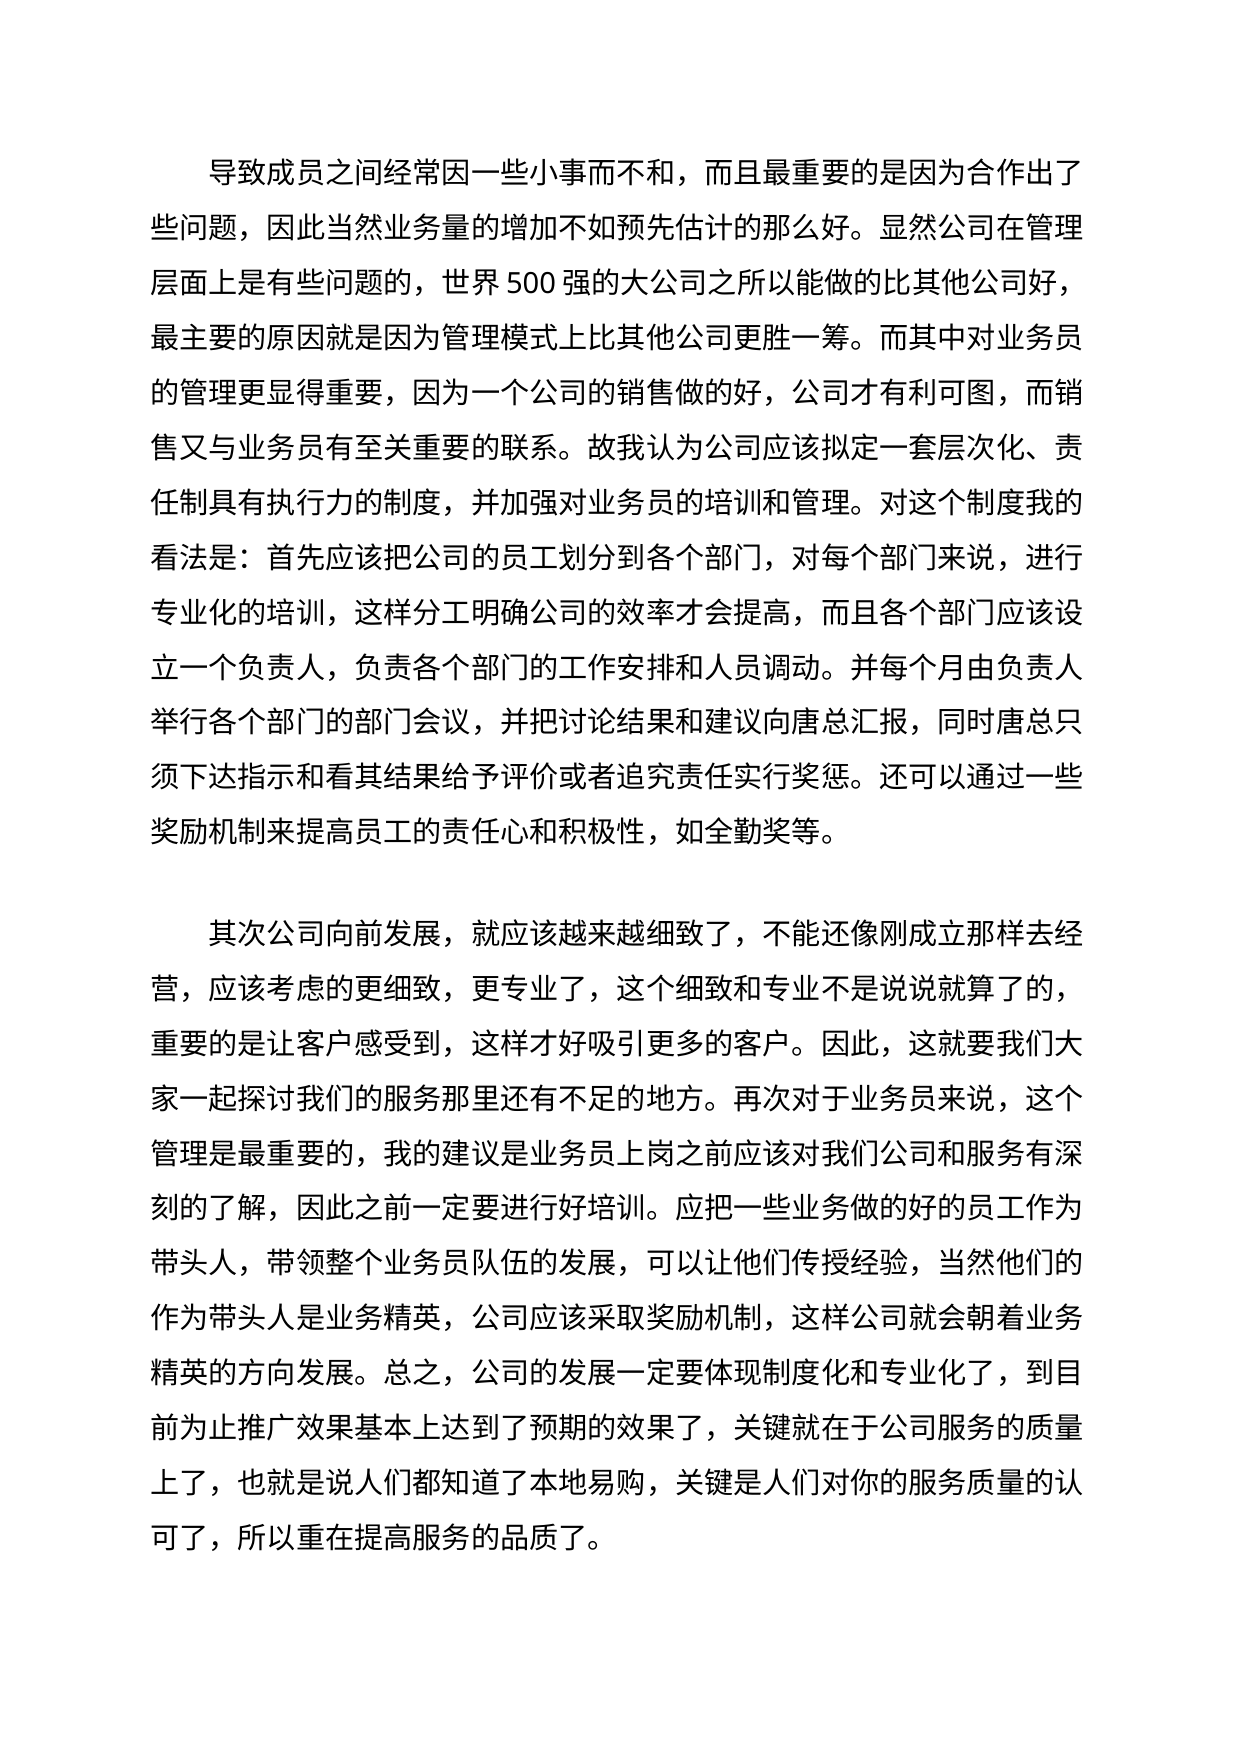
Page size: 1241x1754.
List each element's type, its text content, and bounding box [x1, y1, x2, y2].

text 其次公司向前发展，就应该越来越细致了，不能还像刚成立那样去经营，应该考虑的更细致，更专业了，这个细致和专业不是说说就算了的，重要的是让客户感受到，这样才好吸引更多的客户。因此，这就要我们大家一起探讨我们的服务那里还有不足的地方。再次对于业务员来说，这个管理是最重要的，我的建议是业务员上岗之前应该对我们公司和服务有深刻的了解，因此之前一定要进行好培训。应把一些业务做的好的员工作为带头人，带领整个业务员队伍的发展，可以让他们传授经验，当然他们的作为带头人是业务精英，公司应该采取奖励机制，这样公司就会朝着业务精英的方向发展。总之，公司的发展一定要体现制度化和专业化了，到目前为止推广效果基本上达到了预期的效果了，关键就在于公司服务的质量上了，也就是说人们都知道了本地易购，关键是人们对你的服务质量的认可了，所以重在提高服务的品质了。 [150, 911, 1090, 1557]
text 导致成员之间经常因一些小事而不和，而且最重要的是因为合作出了些问题，因此当然业务量的增加不如预先估计的那么好。显然公司在管理层面上是有些问题的，世界500强的大公司之所以能做的比其他公司好，最主要的原因就是因为管理模式上比其他公司更胜一筹。而其中对业务员的管理更显得重要，因为一个公司的销售做的好，公司才有利可图，而销售又与业务员有至关重要的联系。故我认为公司应该拟定一套层次化、责任制具有执行力的制度，并加强对业务员的培训和管理。对这个制度我的看法是：首先应该把公司的员工划分到各个部门，对每个部门来说，进行专业化的培训，这样分工明确公司的效率才会提高，而且各个部门应该设立一个负责人，负责各个部门的工作安排和人员调动。并每个月由负责人举行各个部门的部门会议，并把讨论结果和建议向唐总汇报，同时唐总只须下达指示和看其结果给予评价或者追究责任实行奖惩。还可以通过一些奖励机制来提高员工的责任心和积极性，如全勤奖等。 [150, 150, 1090, 851]
